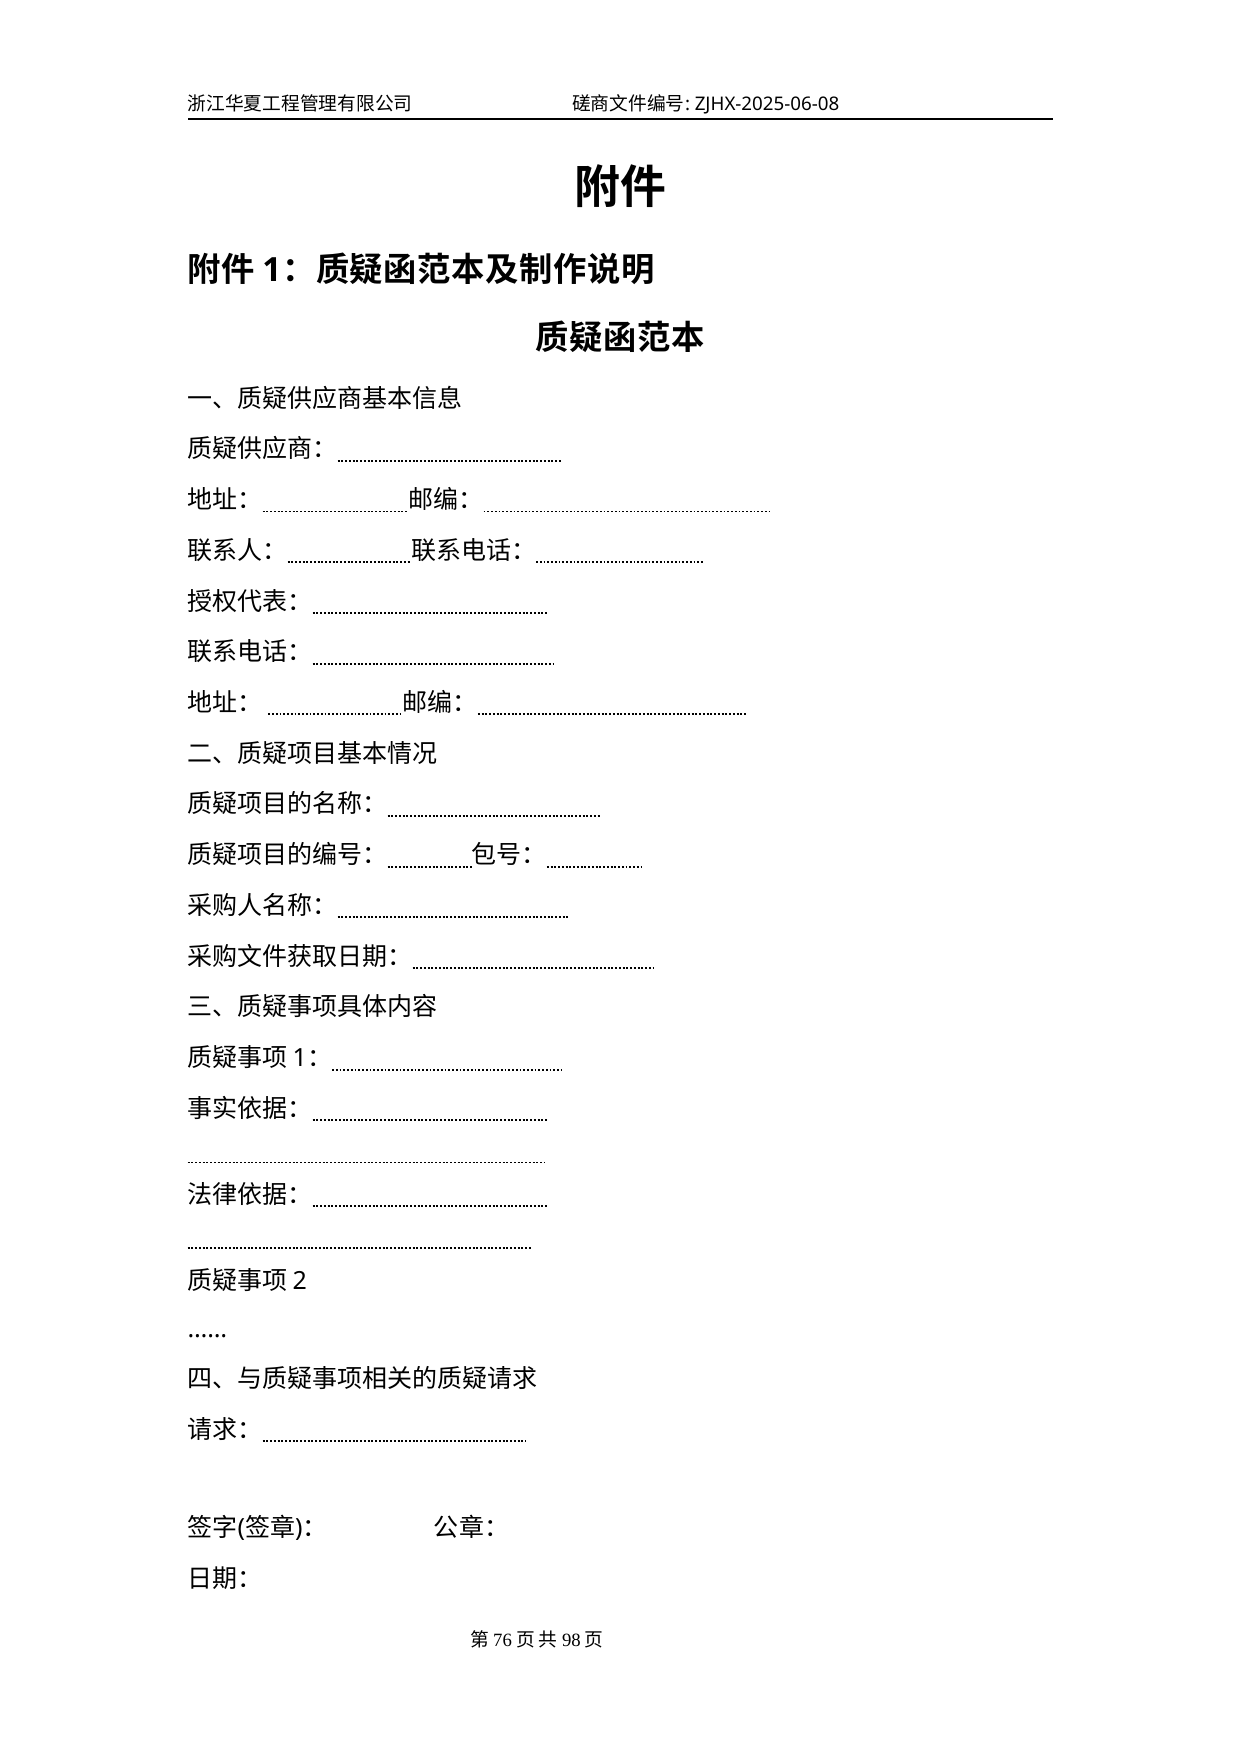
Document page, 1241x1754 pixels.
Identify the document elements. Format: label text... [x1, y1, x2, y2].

text 联系人： 联系电话： [187, 530, 1053, 567]
text 一、质疑供应商基本信息 [187, 378, 1053, 414]
subtitle 附件 [187, 150, 1053, 216]
text 质疑项目的编号： 包号： [187, 835, 1053, 871]
text 质疑函范本 [187, 311, 1053, 359]
text 请求： [187, 1409, 1053, 1446]
text 法律依据： [187, 1174, 1053, 1211]
text 质疑项目的名称： [187, 784, 1053, 820]
text 采购人名称： [187, 885, 1053, 922]
text 质疑事项2 [187, 1260, 1053, 1296]
text 授权代表： [187, 581, 1053, 617]
text 事实依据： [187, 1088, 1053, 1124]
text 地址： 邮编： [187, 479, 1053, 516]
text 签字(签章)： 公章： [187, 1508, 1053, 1544]
text 地址： 邮编： [187, 682, 1053, 719]
text 采购文件获取日期： [187, 936, 1053, 972]
text 附件1：质疑函范本及制作说明 [187, 243, 1053, 291]
text 四、与质疑事项相关的质疑请求 [187, 1358, 1053, 1395]
text 日期： [187, 1558, 1053, 1594]
text 联系电话： [187, 632, 1053, 668]
text 质疑事项1： [187, 1038, 1053, 1074]
text 三、质疑事项具体内容 [187, 987, 1053, 1023]
text 质疑供应商： [187, 429, 1053, 465]
text …… [187, 1311, 1053, 1345]
text 二、质疑项目基本情况 [187, 733, 1053, 769]
